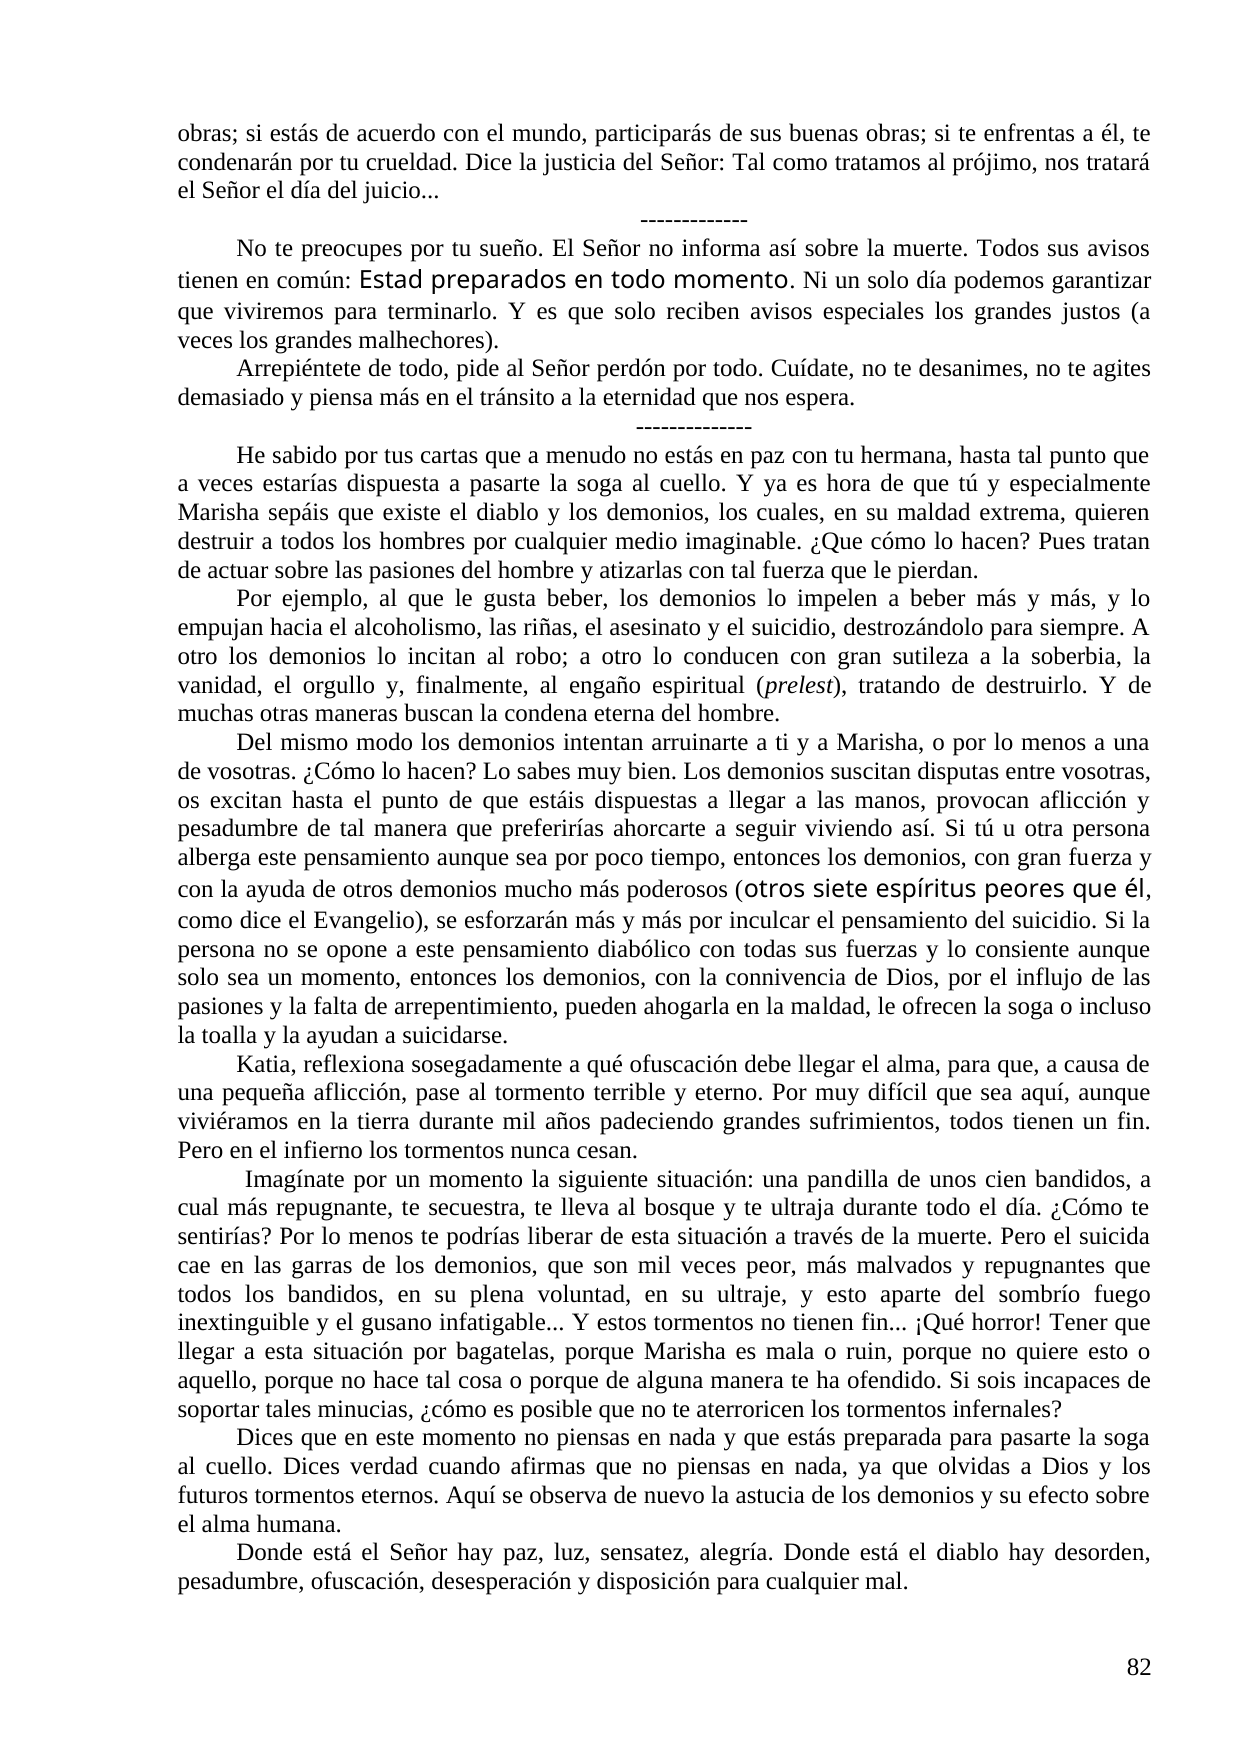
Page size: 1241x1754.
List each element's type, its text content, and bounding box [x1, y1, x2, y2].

text Dices que en este momento no piensas en nada y que estás preparada para pasarte la soga al cuello. Dices verdad cuando afirmas que no piensas en nada, ya que olvidas a Dios y los futuros tormentos eternos. Aquí se observa de nuevo la astucia de los demonios y su efecto sobre el alma humana. [177, 1422, 1152, 1537]
text -------------- [177, 411, 1152, 440]
text Donde está el Señor hay paz, luz, sensatez, alegría. Donde está el diablo hay desorden, pesadumbre, ofuscación, desesperación y disposición para cualquier mal. [177, 1537, 1152, 1595]
text Del mismo modo los demonios intentan arruinarte a ti y a Marisha, o por lo menos a una de vosotras. ¿Cómo lo hacen? Lo sabes muy bien. Los demonios suscitan disputas entre vosotras, os excitan hasta el punto de que estáis dispuestas a llegar a las manos, provocan aflicción y pesadumbre de tal manera que preferirías ahorcarte a seguir viviendo así. Si tú u otra persona alberga este pensamiento aunque sea por poco tiempo, entonces los demonios, con gran fuerza y con la ayuda de otros demonios mucho más poderosos (otros siete espíritus peores que él, como dice el Evangelio), se esforzarán más y más por inculcar el pensamiento del suicidio. Si la persona no se opone a este pensamiento diabólico con todas sus fuerzas y lo consiente aunque solo sea un momento, entonces los demonios, con la connivencia de Dios, por el influjo de las pasiones y la falta de arrepentimiento, pueden ahogarla en la maldad, le ofrecen la soga o incluso la toalla y la ayudan a suicidarse. [177, 727, 1152, 1049]
text No te preocupes por tu sueño. El Señor no informa así sobre la muerte. Todos sus avisos tienen en común: Estad preparados en todo momento. Ni un solo día podemos garantizar que viviremos para terminarlo. Y es que solo reciben avisos especiales los grandes justos (a veces los grandes malhechores). [177, 233, 1152, 353]
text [177, 118, 1152, 204]
text Katia, reflexiona sosegadamente a qué ofuscación debe llegar el alma, para que, a causa de una pequeña aflicción, pase al tormento terrible y eterno. Por muy difícil que sea aquí, aunque viviéramos en la tierra durante mil años padeciendo grandes sufrimientos, todos tienen un fin. Pero en el infierno los tormentos nunca cesan. [177, 1049, 1152, 1164]
text Arrepiéntete de todo, pide al Señor perdón por todo. Cuídate, no te desanimes, no te agites demasiado y piensa más en el tránsito a la eternidad que nos espera. [177, 353, 1152, 411]
text ------------- [177, 204, 1152, 233]
text Por ejemplo, al que le gusta beber, los demonios lo impelen a beber más y más, y lo empujan hacia el alcoholismo, las riñas, el asesinato y el suicidio, destrozándolo para siempre. A otro los demonios lo incitan al robo; a otro lo conducen con gran sutileza a la soberbia, la vanidad, el orgullo y, finalmente, al engaño espiritual (prelest), tratando de destruirlo. Y de muchas otras maneras buscan la condena eterna del hombre. [177, 583, 1152, 727]
text Imagínate por un momento la siguiente situación: una pandilla de unos cien bandidos, a cual más repugnante, te secuestra, te lleva al bosque y te ultraja durante todo el día. ¿Cómo te sentirías? Por lo menos te podrías liberar de esta situación a través de la muerte. Pero el suicida cae en las garras de los demonios, que son mil veces peor, más malvados y repugnantes que todos los bandidos, en su plena voluntad, en su ultraje, y esto aparte del sombrío fuego inextinguible y el gusano infatigable... Y estos tormentos no tienen fin... ¡Qué horror! Tener que llegar a esta situación por bagatelas, porque Marisha es mala o ruin, porque no quiere esto o aquello, porque no hace tal cosa o porque de alguna manera te ha ofendido. Si sois incapaces de soportar tales minucias, ¿cómo es posible que no te aterroricen los tormentos infernales? [177, 1164, 1152, 1422]
text He sabido por tus cartas que a menudo no estás en paz con tu hermana, hasta tal punto que a veces estarías dispuesta a pasarte la soga al cuello. Y ya es hora de que tú y especialmente Marisha sepáis que existe el diablo y los demonios, los cuales, en su maldad extrema, quieren destruir a todos los hombres por cualquier medio imaginable. ¿Que cómo lo hacen? Pues tratan de actuar sobre las pasiones del hombre y atizarlas con tal fuerza que le pierdan. [177, 440, 1152, 583]
